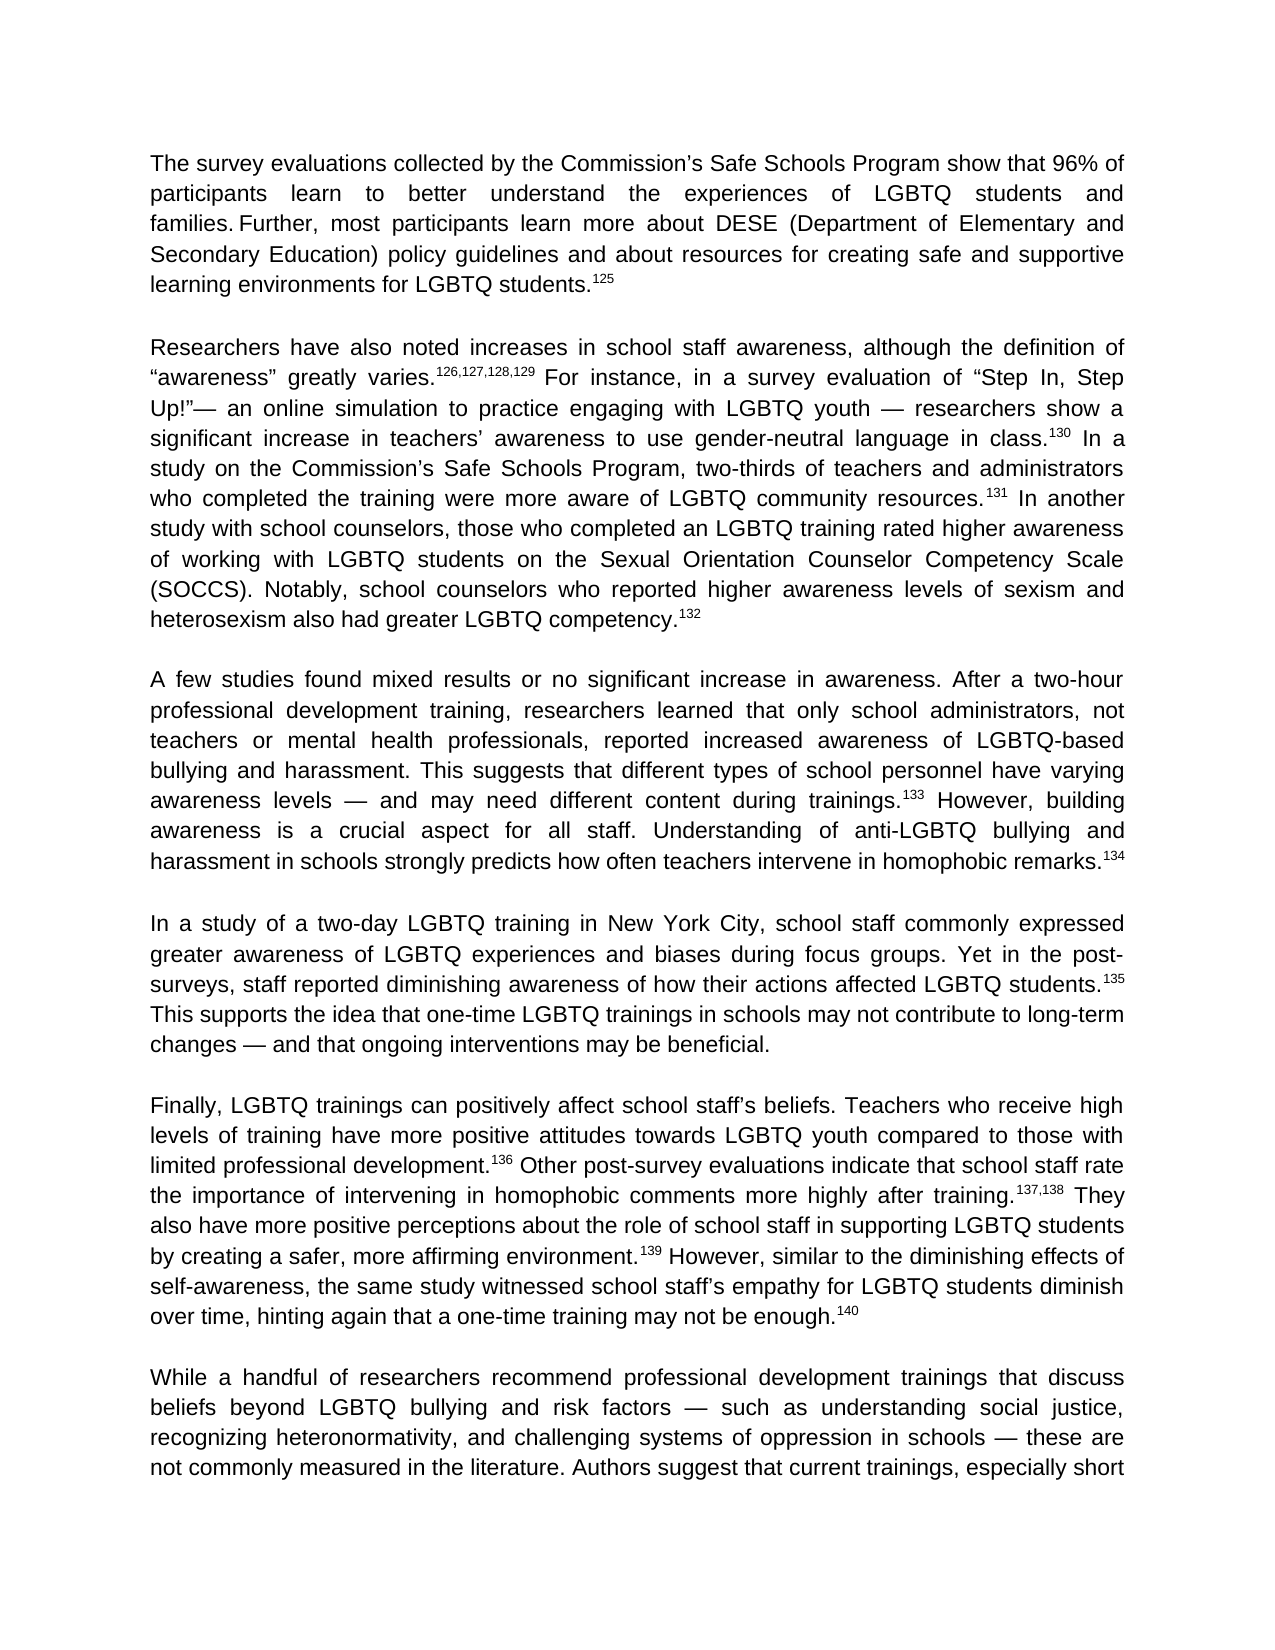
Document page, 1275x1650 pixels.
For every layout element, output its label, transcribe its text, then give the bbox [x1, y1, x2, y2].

text A few studies found mixed results or no significant increase in awareness. After a two-hour professional development training, researchers learned that only school administrators, not teachers or mental health professionals, reported increased awareness of LGBTQ-based bullying and harassment. This suggests that different types of school personnel have varying awareness levels — and may need different content during trainings. However, building awareness is a crucial aspect for all staff. Understanding of anti-LGBTQ bullying and harassment in schools strongly predicts how often teachers intervene in homophobic remarks. [150, 666, 1125, 906]
text Finally, LGBTQ trainings can positively affect school staff’s beliefs. Teachers who receive high levels of training have more positive attitudes towards LGBTQ youth compared to those with limited professional development. Other post-survey evaluations indicate that school staff rate the importance of intervening in homophobic comments more highly after training., They also have more positive perceptions about the role of school staff in supporting LGBTQ students by creating a safer, more affirming environment. However, similar to the diminishing effects of self-awareness, the same study witnessed school staff’s empathy for LGBTQ students diminish over time, hinting again that a one-time training may not be enough. [150, 1092, 1125, 1329]
text The survey evaluations collected by the Commission’s Safe Schools Program show that 96% of participants learn to better understand the experiences of LGBTQ students and families. Further, most participants learn more about DESE (Department of Elementary and Secondary Education) policy guidelines and about resources for creating safe and supportive learning environments for LGBTQ students. [150, 150, 1125, 297]
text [150, 1363, 1125, 1480]
text Researchers have also noted increases in school staff awareness, although the definition of “awareness” greatly varies.,,, For instance, in a survey evaluation of “Step In, Step Up!”— an online simulation to practice engaging with LGBTQ youth — researchers show a significant increase in teachers’ awareness to use gender-neutral language in class. In a study on the Commission’s Safe Schools Program, two-thirds of teachers and administrators who completed the training were more aware of LGBTQ community resources. In another study with school counselors, those who completed an LGBTQ training rated higher awareness of working with LGBTQ students on the Sexual Orientation Counselor Competency Scale (SOCCS). Notably, school counselors who reported higher awareness levels of sexism and heterosexism also had greater LGBTQ competency. [150, 334, 1125, 632]
text In a study of a two-day LGBTQ training in New York City, school staff commonly expressed greater awareness of LGBTQ experiences and biases during focus groups. Yet in the post-surveys, staff reported diminishing awareness of how their actions affected LGBTQ students. This supports the idea that one-time LGBTQ trainings in schools may not contribute to long-term changes — and that ongoing interventions may be beneficial. [150, 910, 1125, 1057]
